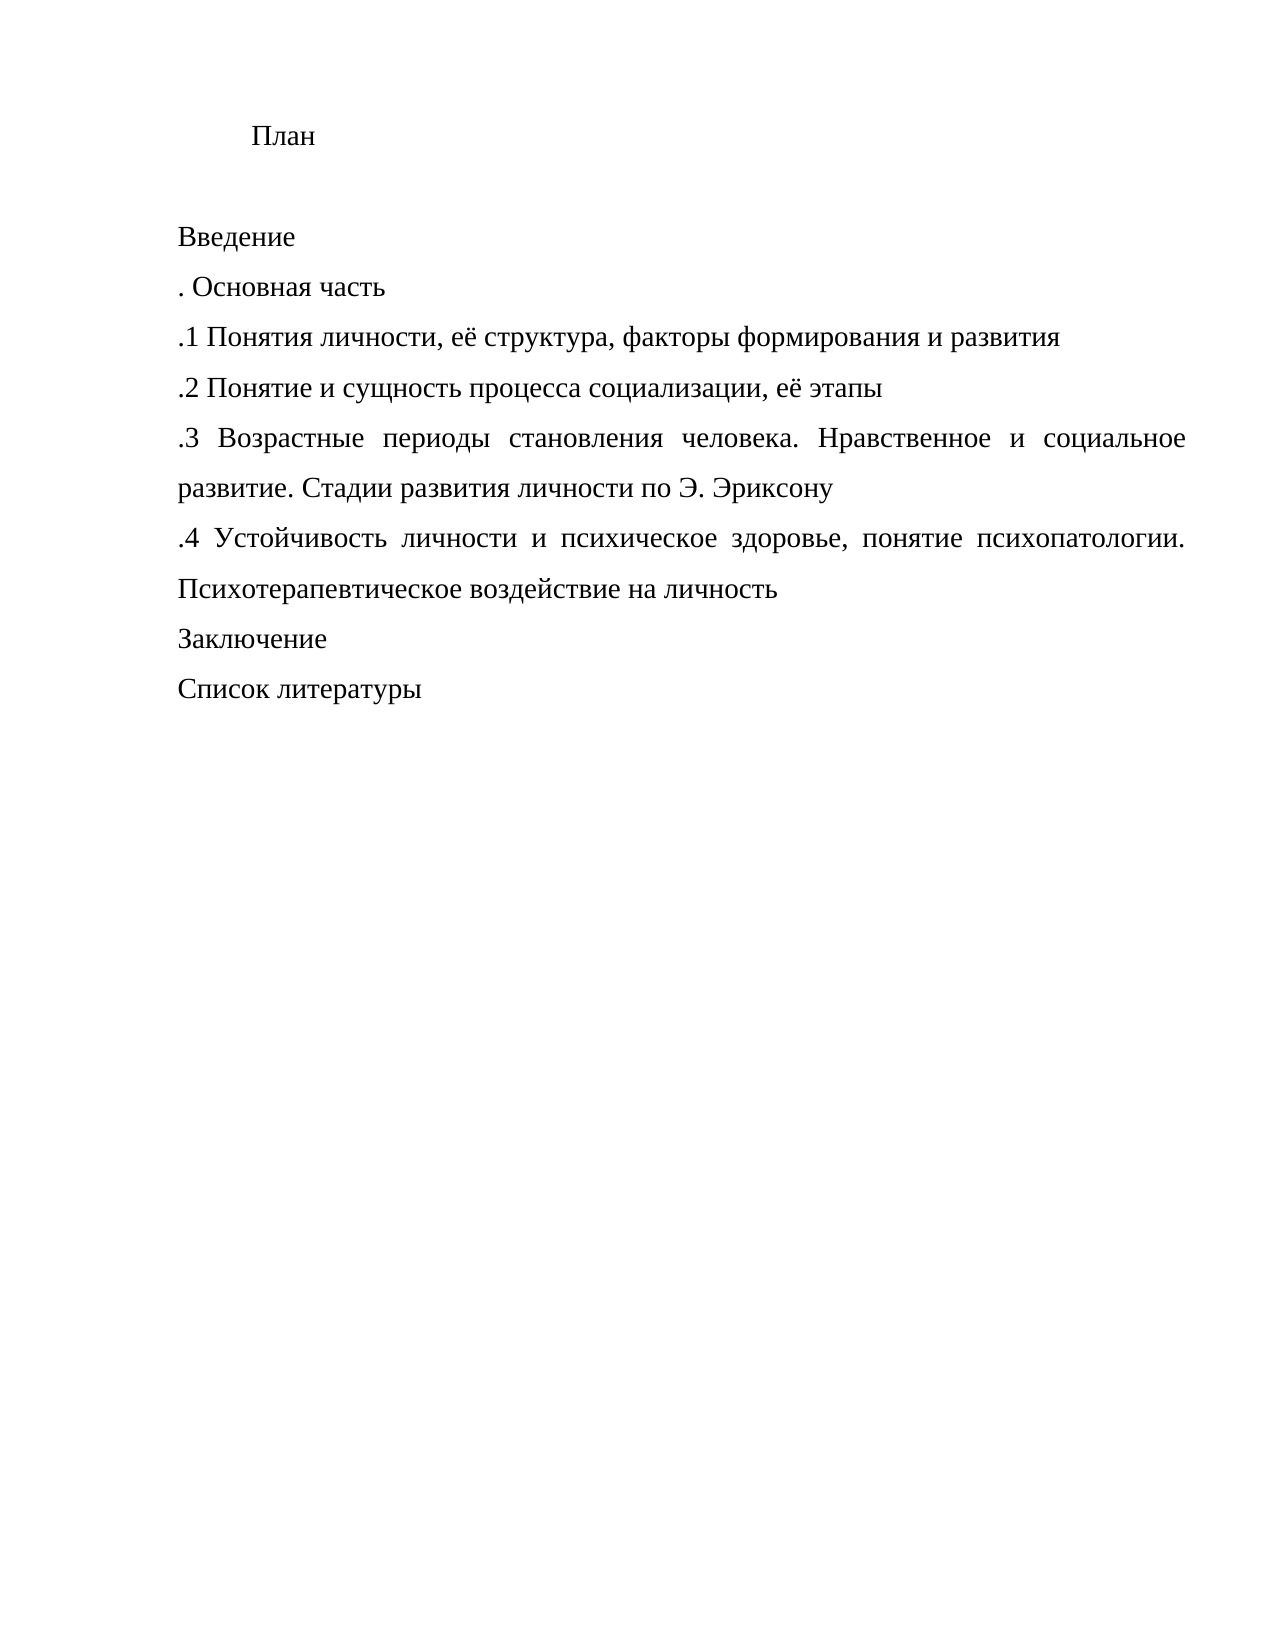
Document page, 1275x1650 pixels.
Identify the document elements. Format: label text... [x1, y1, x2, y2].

subtitle План [177, 118, 1186, 152]
text . Основная часть [177, 269, 1186, 303]
text .4 Устойчивость личности и психическое здоровье, понятие психопатологии. Психотерапевтическое воздействие на личность [177, 521, 1186, 604]
text Заключение [177, 621, 1186, 655]
text .3 Возрастные периоды становления человека. Нравственное и социальное развитие. Стадии развития личности по Э. Эриксону [177, 420, 1186, 504]
text .1 Понятия личности, её структура, факторы формирования и развития [177, 319, 1186, 353]
text Введение [177, 219, 1186, 252]
text .2 Понятие и сущность процесса социализации, её этапы [177, 370, 1186, 403]
text Список литературы [177, 672, 1186, 705]
